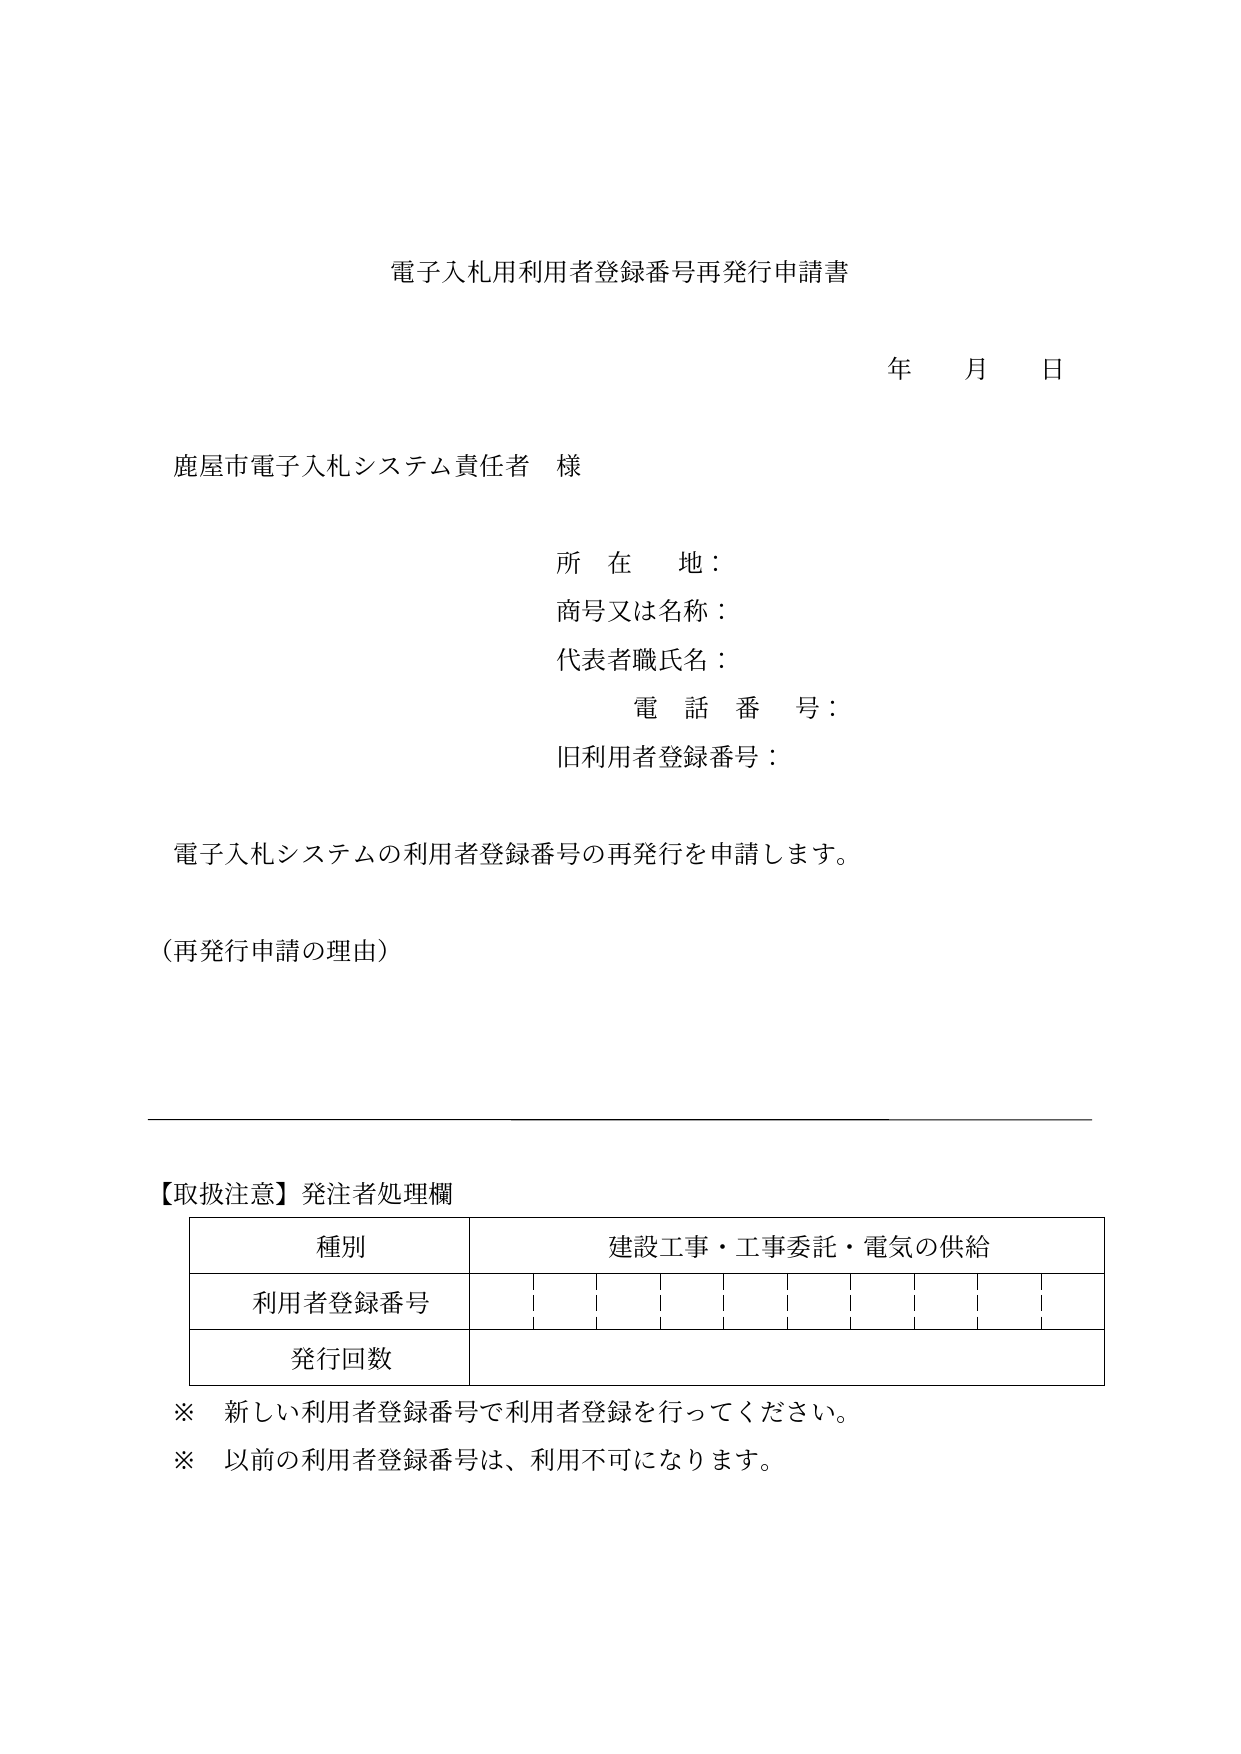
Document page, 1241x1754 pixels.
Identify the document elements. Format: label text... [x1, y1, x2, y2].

table_cell [660, 1274, 724, 1329]
table_cell [470, 1274, 533, 1329]
table_header 建設工事・工事委託・電気の供給 [470, 1218, 1104, 1273]
text 電話番号： [148, 683, 1092, 731]
table_cell [533, 1274, 597, 1329]
text 年 月 日 [148, 343, 1092, 392]
table_cell [787, 1274, 851, 1329]
table_cell 利用者登録番号 [190, 1274, 469, 1329]
text ※ 新しい利用者登録番号で利用者登録を行ってください。 [148, 1386, 1092, 1435]
text ※ 以前の利用者登録番号は、利用不可になります。 [148, 1435, 1092, 1483]
text （再発行申請の理由） [148, 926, 1092, 974]
text 電子入札用利用者登録番号再発行申請書 [148, 246, 1092, 294]
table_cell [470, 1330, 1104, 1385]
table_cell 発行回数 [190, 1330, 469, 1385]
table_cell [1041, 1274, 1104, 1329]
table_cell [978, 1274, 1041, 1329]
text 所在地： [148, 537, 1092, 586]
table_cell [724, 1274, 787, 1329]
text 電子入札システムの利用者登録番号の再発行を申請します。 [148, 828, 1092, 877]
text 鹿屋市電子入札システム責任者 様 [148, 440, 1092, 489]
text 代表者職氏名： [148, 634, 1092, 683]
text 【取扱注意】発注者処理欄 [148, 1168, 1092, 1217]
text 旧利用者登録番号： [148, 731, 1092, 780]
text 商号又は名称： [148, 586, 1092, 634]
table_cell [914, 1274, 978, 1329]
table_cell [597, 1274, 660, 1329]
table_cell [851, 1274, 914, 1329]
table_header 種別 [190, 1218, 469, 1273]
